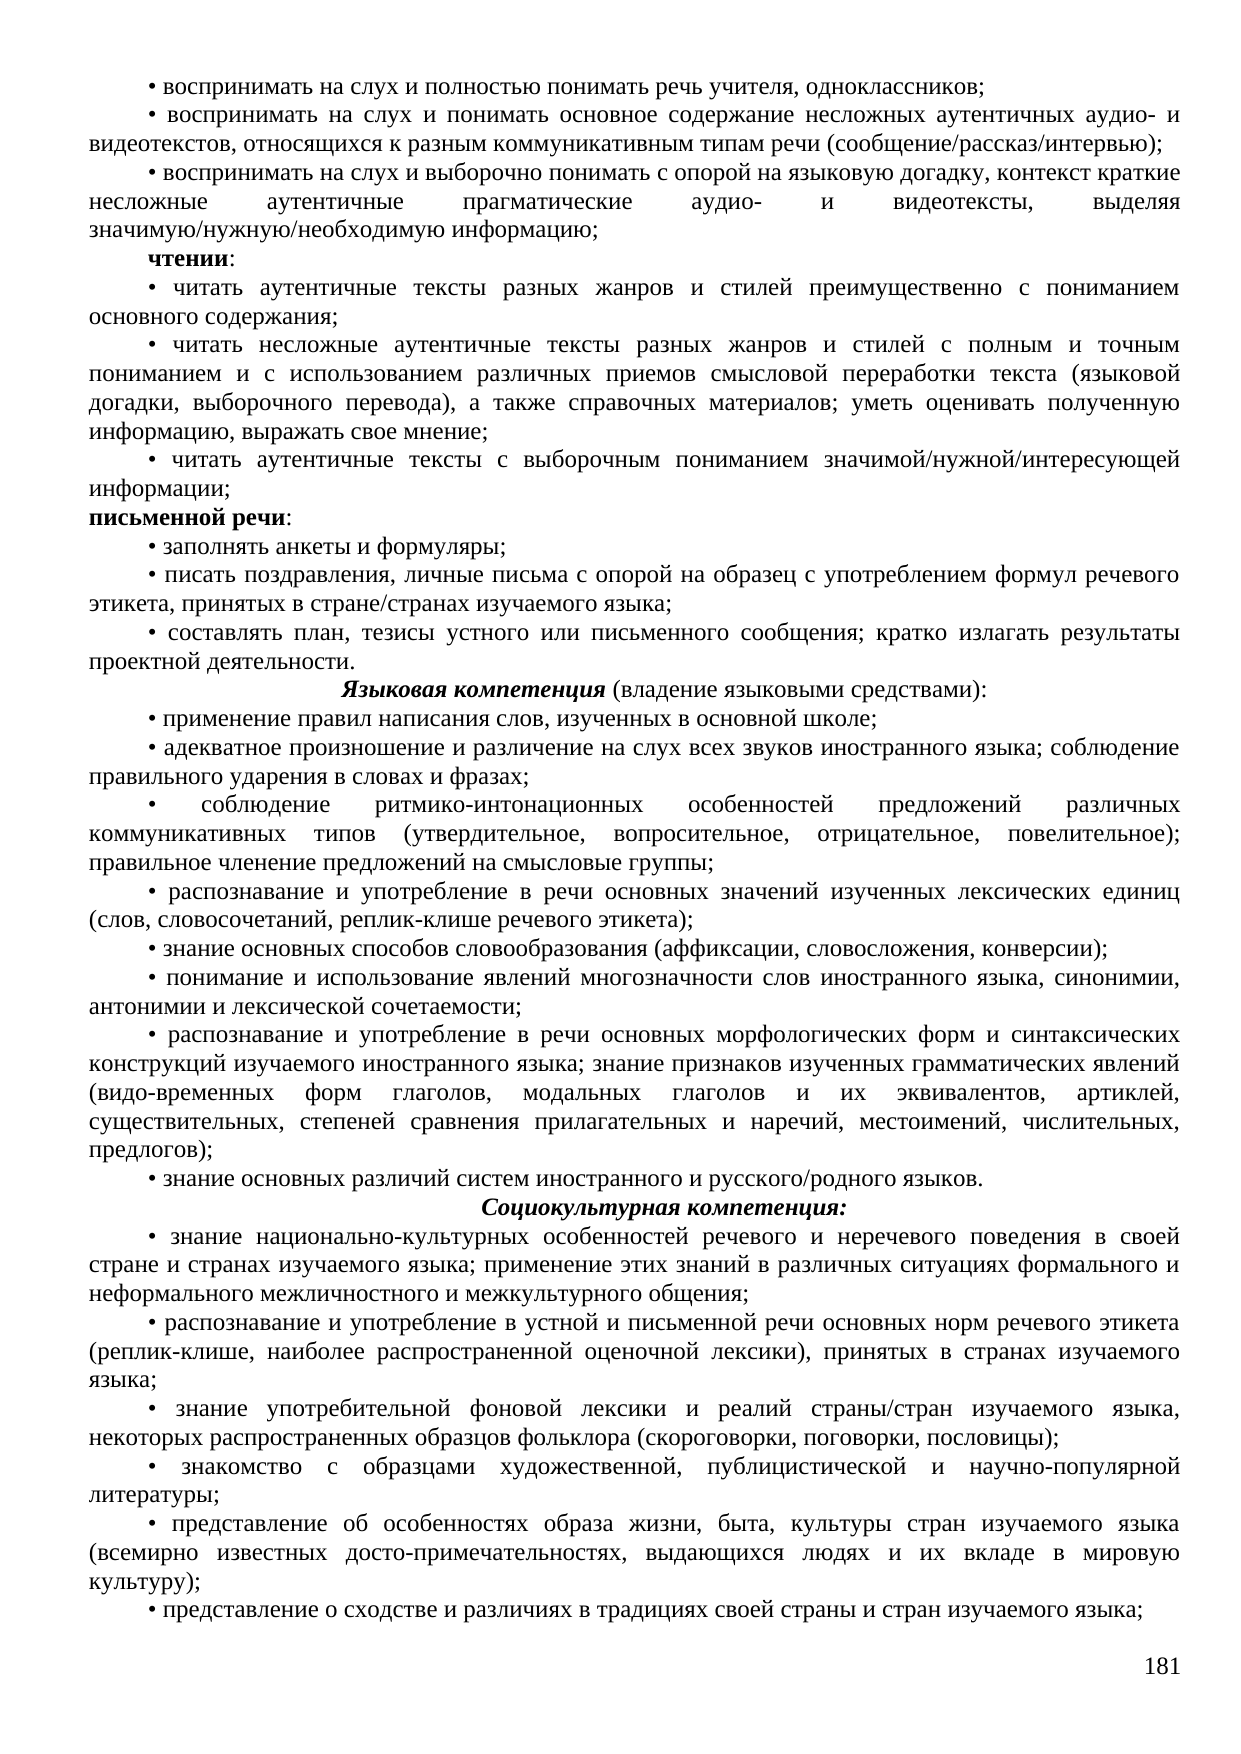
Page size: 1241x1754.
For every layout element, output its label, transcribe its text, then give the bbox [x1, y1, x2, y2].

text • распознавание и употребление в речи основных морфологических форм и синтаксических конструкций изучаемого иностранного языка; знание признаков изученных грамматических явлений (видо-временных форм глаголов, модальных глаголов и их эквивалентов, артиклей, существительных, степеней сравнения прилагательных и наречий, местоимений, числительных, предлогов); [89, 1019, 1181, 1163]
text • читать несложные аутентичные тексты разных жанров и стилей с полным и точным пониманием и с использованием различных приемов смысловой переработки текста (языковой догадки, выборочного перевода), а также справочных материалов; уметь оценивать полученную информацию, выражать свое мнение; [89, 329, 1181, 444]
text • знание основных способов словообразования (аффиксации, словосложения, конверсии); [89, 933, 1181, 962]
text • представление об особенностях образа жизни, быта, культуры стран изучаемого языка (всемирно известных досто-примечательностях, выдающихся людях и их вкладе в мировую культуру); [89, 1508, 1181, 1594]
text • понимание и использование явлений многозначности слов иностранного языка, синонимии, антонимии и лексической сочетаемости; [89, 962, 1181, 1019]
text • знание основных различий систем иностранного и русского/родного языков. [89, 1163, 1181, 1192]
text • читать аутентичные тексты с выборочным пониманием значимой/нужной/интересующей информации; письменной речи: [89, 444, 1181, 531]
text • составлять план, тезисы устного или письменного сообщения; кратко излагать результаты проектной деятельности. [89, 617, 1181, 674]
text • воспринимать на слух и полностью понимать речь учителя, одноклассников; [89, 71, 1181, 99]
text • писать поздравления, личные письма с опорой на образец с употреблением формул речевого этикета, принятых в стране/странах изучаемого языка; [89, 559, 1181, 617]
text • знание национально-культурных особенностей речевого и неречевого поведения в своей стране и странах изучаемого языка; применение этих знаний в различных ситуациях формального и неформального межличностного и межкультурного общения; [89, 1221, 1181, 1307]
text • адекватное произношение и различение на слух всех звуков иностранного языка; соблюдение правильного ударения в словах и фразах; [89, 732, 1181, 789]
text • знание употребительной фоновой лексики и реалий страны/стран изучаемого языка, некоторых распространенных образцов фольклора (скороговорки, поговорки, пословицы); [89, 1393, 1181, 1451]
text • соблюдение ритмико-интонационных особенностей предложений различных коммуникативных типов (утвердительное, вопросительное, отрицательное, повелительное); правильное членение предложений на смысловые группы; [89, 789, 1181, 876]
text • знакомство с образцами художественной, публицистической и научно-популярной литературы; [89, 1451, 1181, 1508]
text Социокультурная компетенция: [89, 1192, 1181, 1221]
text • распознавание и употребление в устной и письменной речи основных норм речевого этикета (реплик-клише, наиболее распространенной оценочной лексики), принятых в странах изучаемого языка; [89, 1307, 1181, 1393]
text • применение правил написания слов, изученных в основной школе; [89, 703, 1181, 732]
text • воспринимать на слух и понимать основное содержание несложных аутентичных аудио- и видеотекстов, относящихся к разным коммуникативным типам речи (сообщение/рассказ/интервью); [89, 99, 1181, 157]
text • читать аутентичные тексты разных жанров и стилей преимущественно с пониманием основного содержания; [89, 272, 1181, 329]
text • представление о сходстве и различиях в традициях своей страны и стран изучаемого языка; [89, 1594, 1181, 1623]
text • воспринимать на слух и выборочно понимать с опорой на языковую догадку, контекст краткие несложные аутентичные прагматические аудио- и видеотексты, выделяя значимую/нужную/необходимую информацию; [89, 157, 1181, 243]
text Языковая компетенция (владение языковыми средствами): [89, 674, 1181, 703]
text • распознавание и употребление в речи основных значений изученных лексических единиц (слов, словосочетаний, реплик-клише речевого этикета); [89, 876, 1181, 933]
text чтении: [89, 243, 1181, 272]
text • заполнять анкеты и формуляры; [89, 531, 1181, 559]
